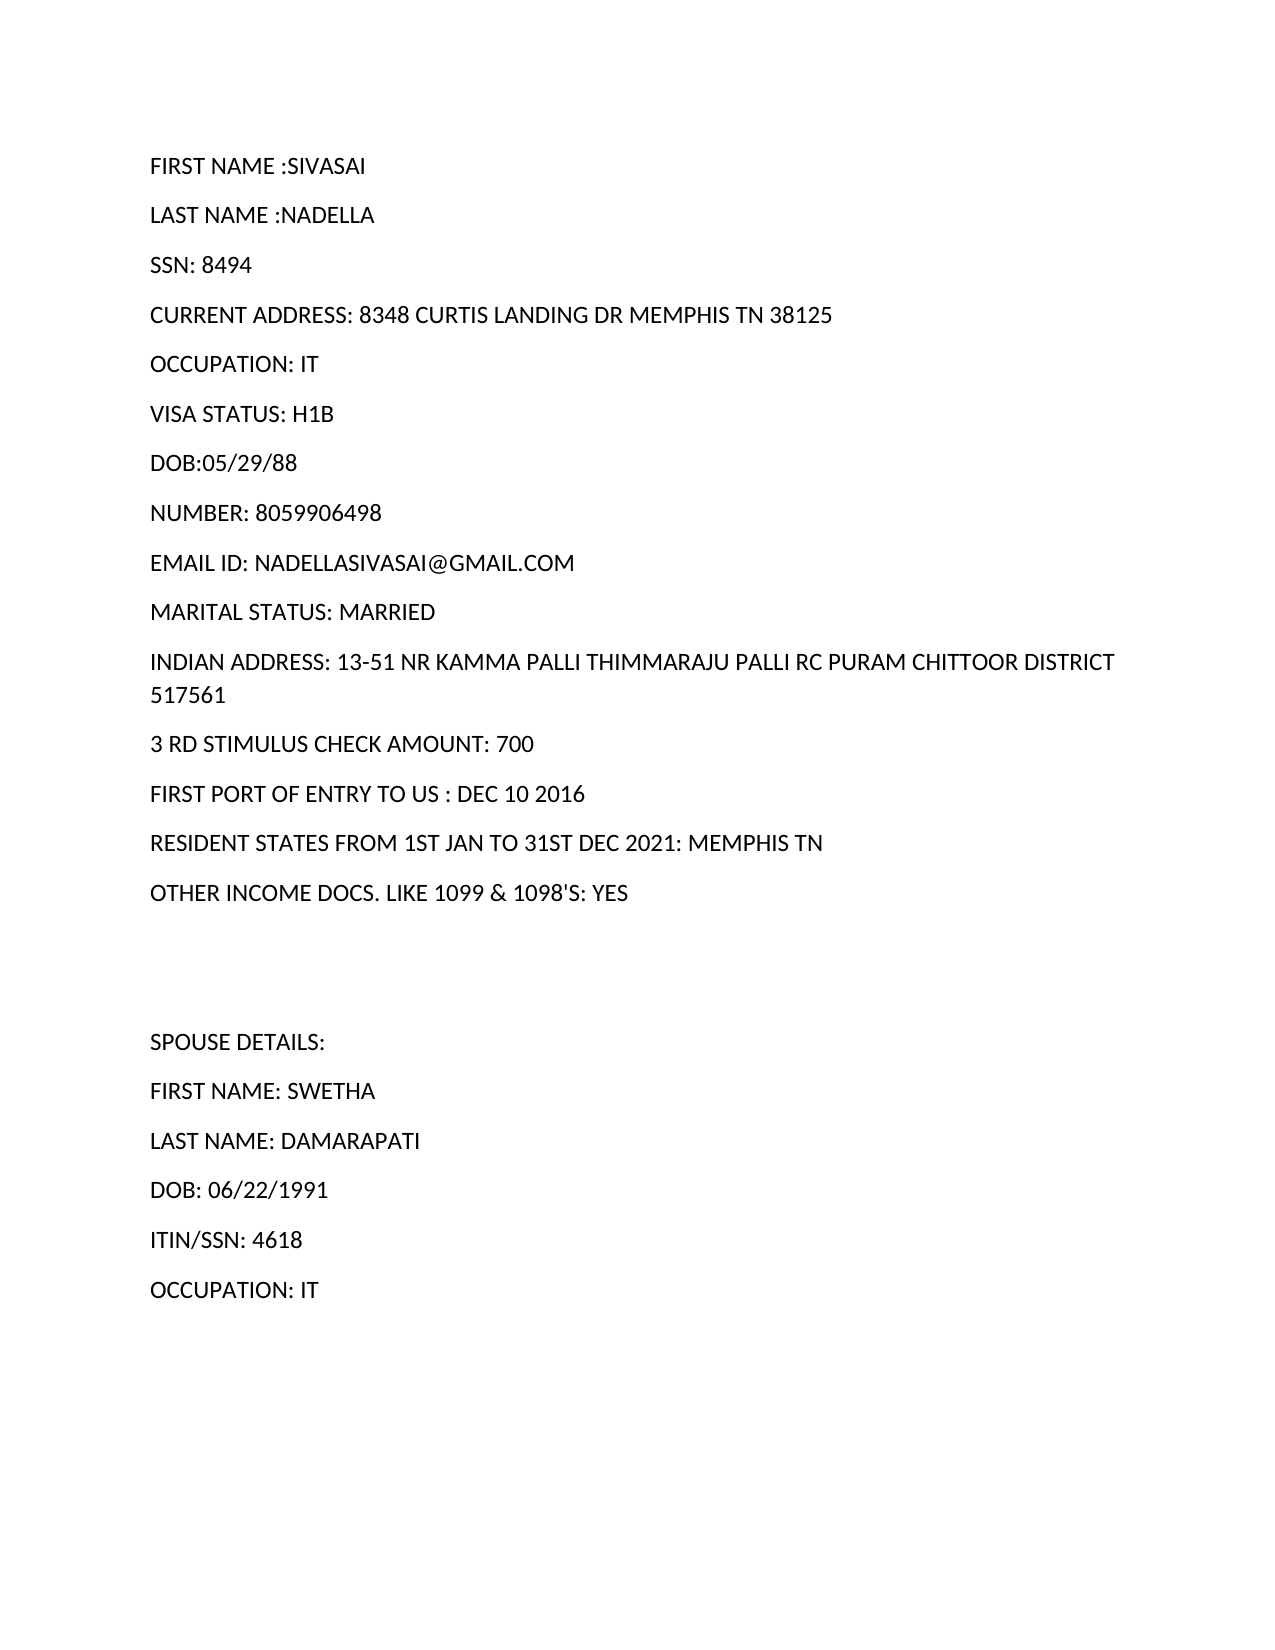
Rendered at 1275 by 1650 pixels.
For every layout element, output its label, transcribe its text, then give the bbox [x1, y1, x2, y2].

text ITIN/SSN: 4618 [150, 1224, 1125, 1255]
text SSN: 8494 [150, 249, 1125, 280]
text INDIAN ADDRESS: 13-51 NR KAMMA PALLI THIMMARAJU PALLI RC PURAM CHITTOOR DISTRICT 517561 [150, 646, 1125, 709]
text OCCUPATION: IT [150, 348, 1125, 379]
text FIRST NAME: SWETHA [150, 1075, 1125, 1106]
text SPOUSE DETAILS: [150, 1026, 1125, 1056]
text MARITAL STATUS: MARRIED [150, 596, 1125, 627]
text DOB: 06/22/1991 [150, 1174, 1125, 1205]
text 3 RD STIMULUS CHECK AMOUNT: 700 [150, 728, 1125, 759]
text VISA STATUS: H1B [150, 398, 1125, 428]
text RESIDENT STATES FROM 1ST JAN TO 31ST DEC 2021: MEMPHIS TN [150, 827, 1125, 858]
text LAST NAME :NADELLA [150, 199, 1125, 230]
text FIRST PORT OF ENTRY TO US : DEC 10 2016 [150, 778, 1125, 808]
text LAST NAME: DAMARAPATI [150, 1125, 1125, 1156]
text OTHER INCOME DOCS. LIKE 1099 & 1098'S: YES [150, 877, 1125, 908]
text OCCUPATION: IT [150, 1274, 1125, 1304]
text EMAIL ID: NADELLASIVASAI@GMAIL.COM [150, 547, 1125, 577]
text NUMBER: 8059906498 [150, 497, 1125, 528]
text FIRST NAME :SIVASAI [150, 150, 1125, 181]
text CURRENT ADDRESS: 8348 CURTIS LANDING DR MEMPHIS TN 38125 [150, 299, 1125, 329]
text DOB:05/29/88 [150, 447, 1125, 478]
